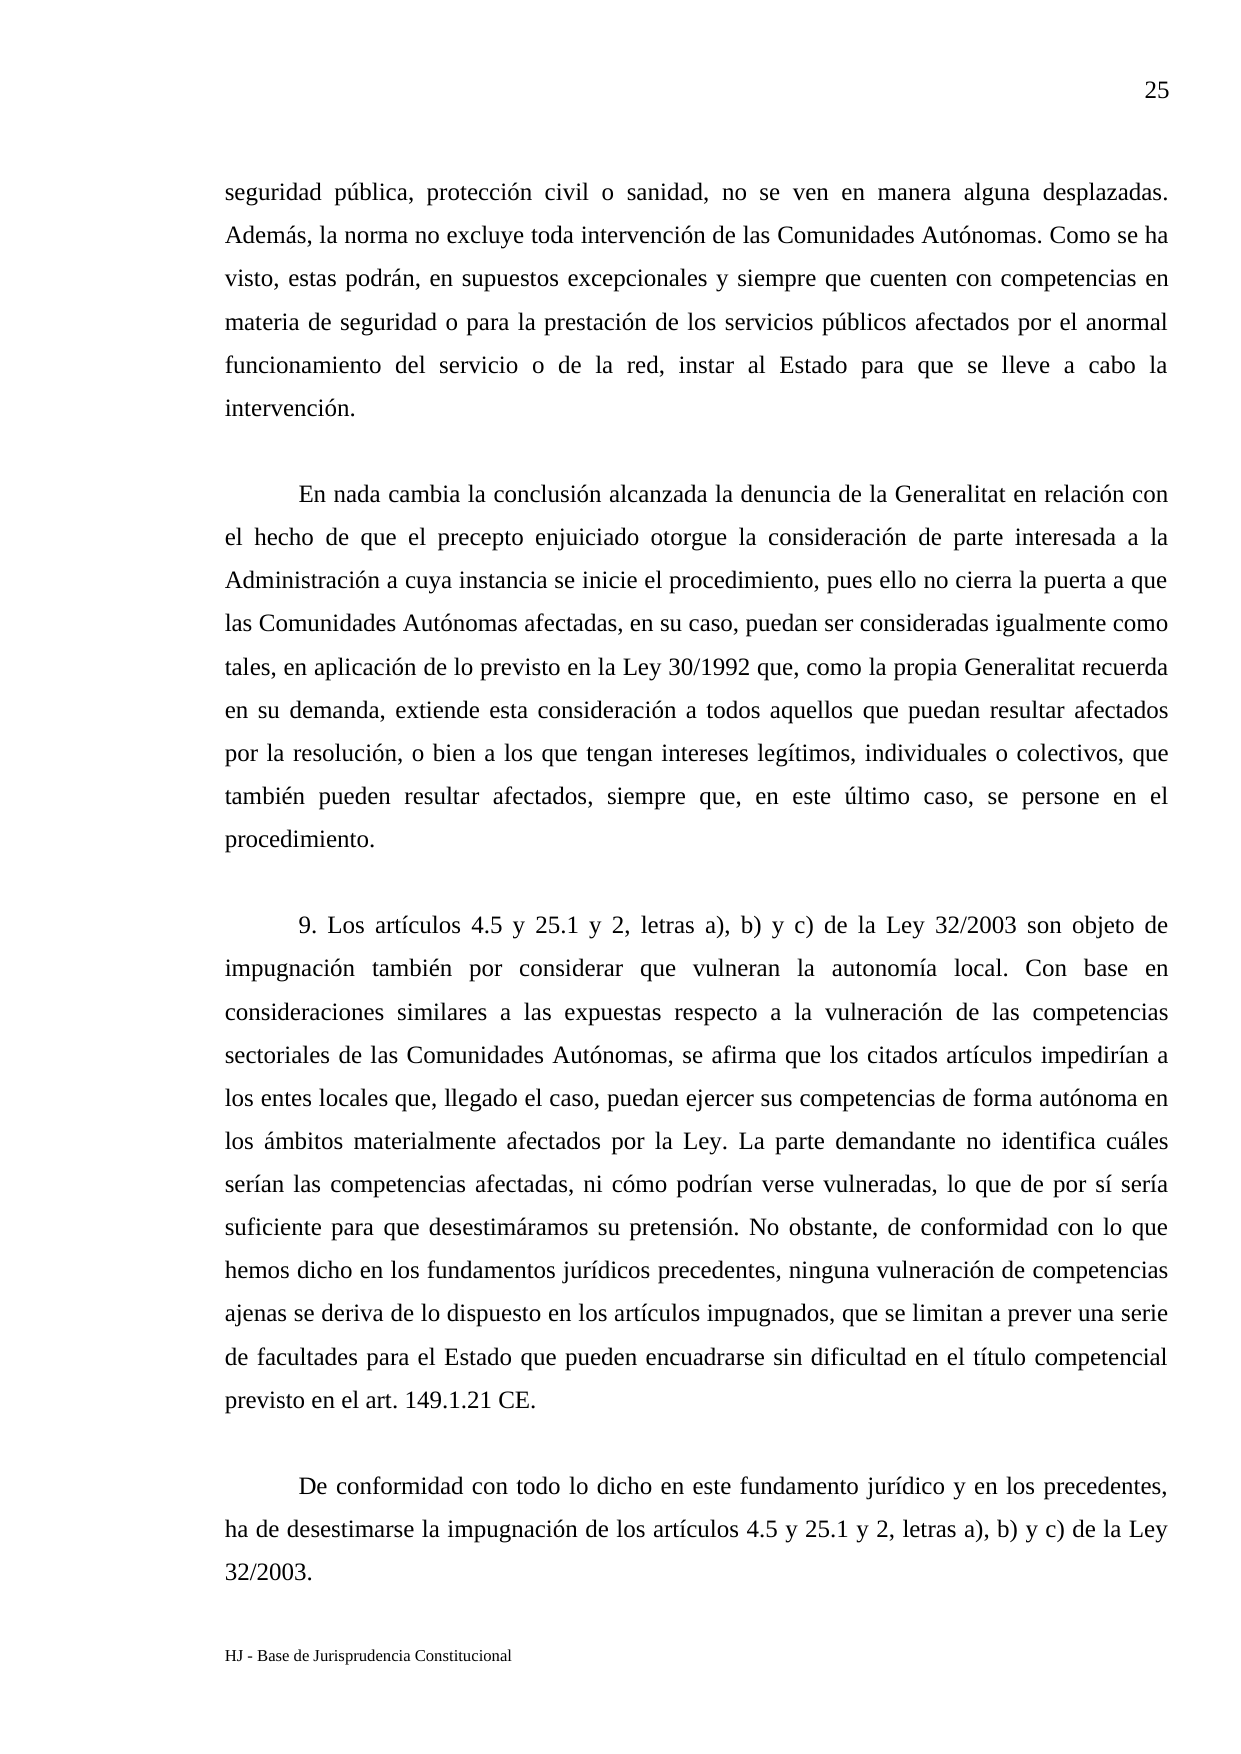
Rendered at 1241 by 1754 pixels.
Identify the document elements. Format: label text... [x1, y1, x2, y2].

text De conformidad con todo lo dicho en este fundamento jurídico y en los precedentes, ha de desestimarse la impugnación de los artículos 4.5 y 25.1 y 2, letras a), b) y c) de la Ley 32/2003. [224, 1471, 1169, 1586]
text En nada cambia la conclusión alcanzada la denuncia de la Generalitat en relación con el hecho de que el precepto enjuiciado otorgue la consideración de parte interesada a la Administración a cuya instancia se inicie el procedimiento, pues ello no cierra la puerta a que las Comunidades Autónomas afectadas, en su caso, puedan ser consideradas igualmente como tales, en aplicación de lo previsto en la Ley 30/1992 que, como la propia Generalitat recuerda en su demanda, extiende esta consideración a todos aquellos que puedan resultar afectados por la resolución, o bien a los que tengan intereses legítimos, individuales o colectivos, que también pueden resultar afectados, siempre que, en este último caso, se persone en el procedimiento. [224, 479, 1169, 853]
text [224, 177, 1169, 422]
text 9. Los artículos 4.5 y 25.1 y 2, letras a), b) y c) de la Ley 32/2003 son objeto de impugnación también por considerar que vulneran la autonomía local. Con base en consideraciones similares a las expuestas respecto a la vulneración de las competencias sectoriales de las Comunidades Autónomas, se afirma que los citados artículos impedirían a los entes locales que, llegado el caso, puedan ejercer sus competencias de forma autónoma en los ámbitos materialmente afectados por la Ley. La parte demandante no identifica cuáles serían las competencias afectadas, ni cómo podrían verse vulneradas, lo que de por sí sería suficiente para que desestimáramos su pretensión. No obstante, de conformidad con lo que hemos dicho en los fundamentos jurídicos precedentes, ninguna vulneración de competencias ajenas se deriva de lo dispuesto en los artículos impugnados, que se limitan a prever una serie de facultades para el Estado que pueden encuadrarse sin dificultad en el título competencial previsto en el art. 149.1.21 CE. [224, 910, 1169, 1413]
